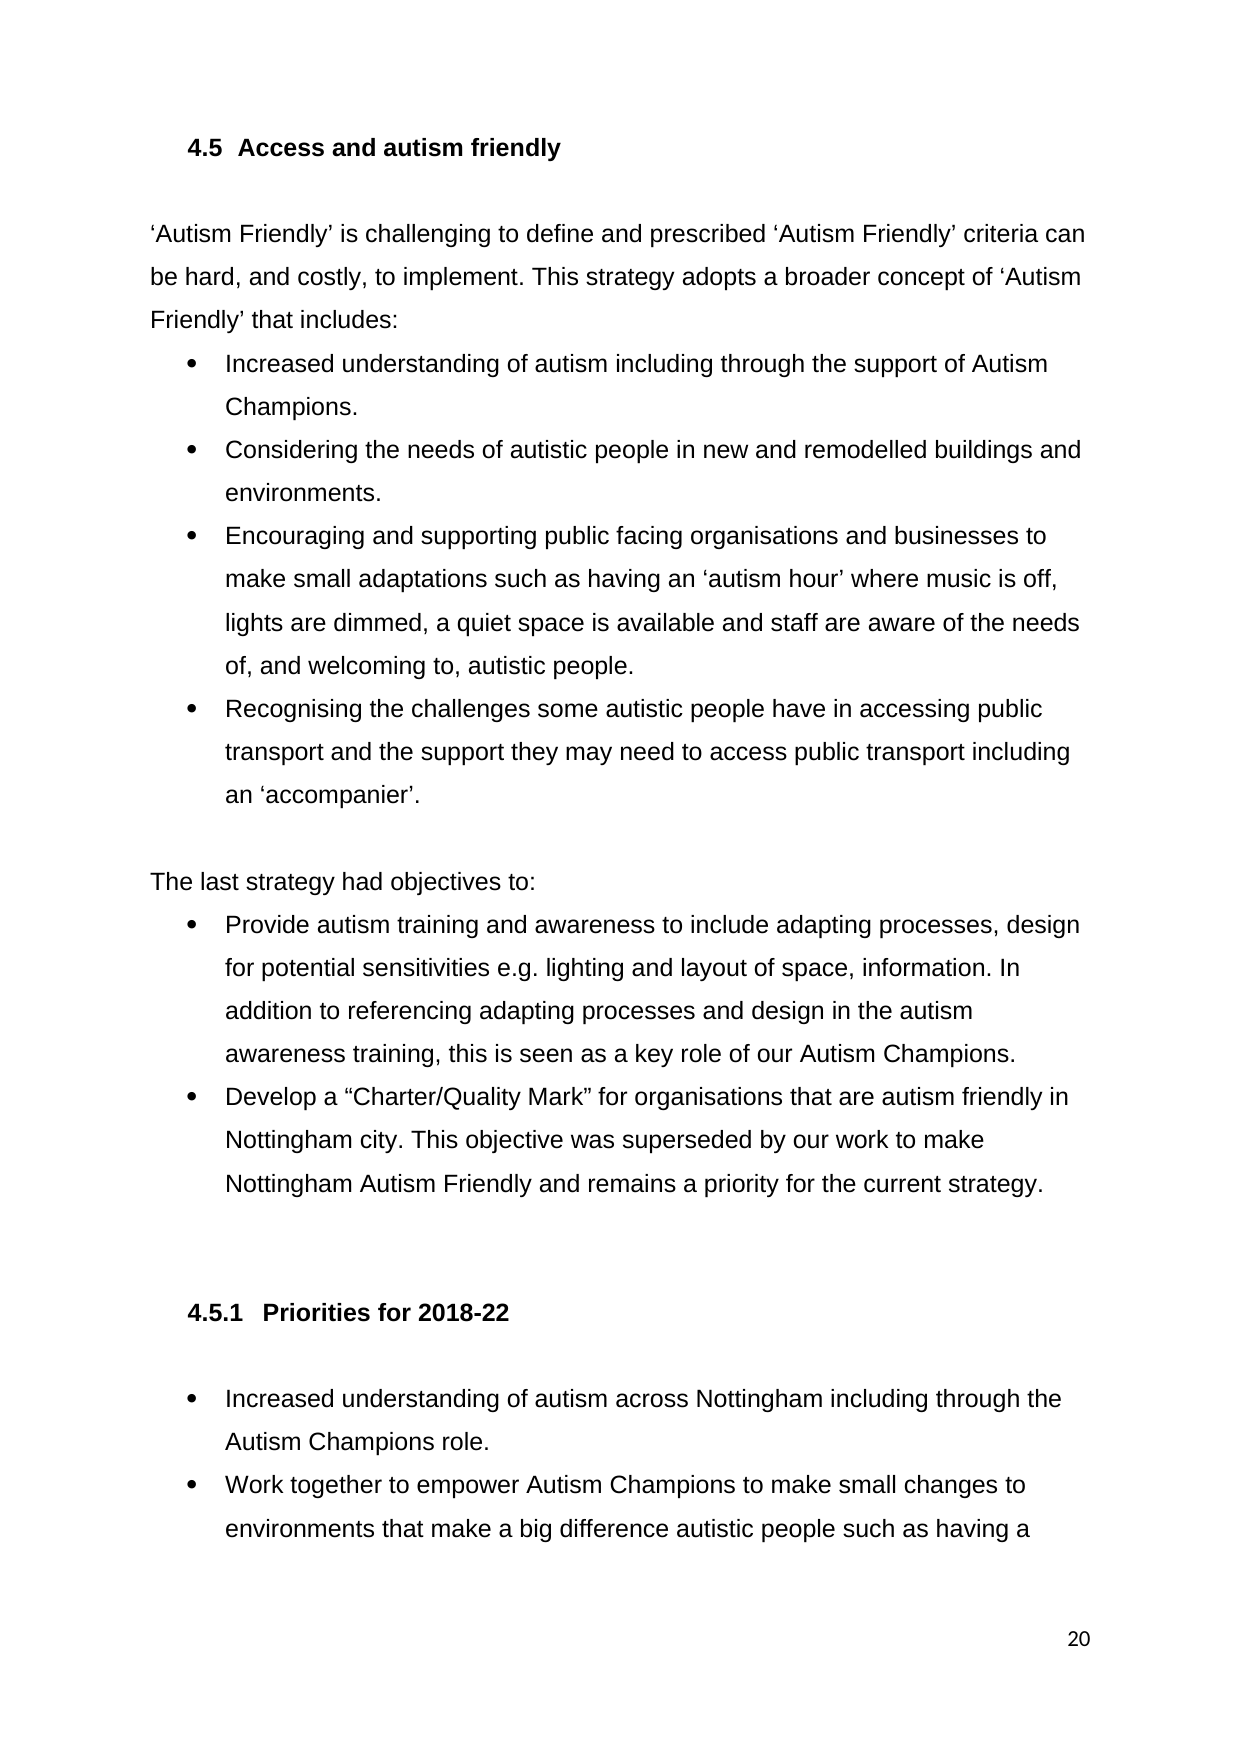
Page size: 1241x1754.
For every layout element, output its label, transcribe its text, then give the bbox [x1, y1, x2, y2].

list Encouraging and supporting public facing organisations and businesses to make small adaptations such as having an ‘autism hour’ where music is off, lights are dimmed, a quiet space is available and staff are aware of the needs of, and welcoming to, autistic people. [187, 521, 1090, 679]
list Considering the needs of autistic people in new and remodelled buildings and environments. [187, 435, 1090, 507]
list Provide autism training and awareness to include adapting processes, design for potential sensitivities e.g. lighting and layout of space, information. In addition to referencing adapting processes and design in the autism awareness training, this is seen as a key role of our Autism Champions. [187, 909, 1090, 1068]
list Develop a “Charter/Quality Mark” for organisations that are autism friendly in Nottingham city. This objective was superseded by our work to make Nottingham Autism Friendly and remains a priority for the current strategy. [187, 1082, 1090, 1197]
subtitle Priorities for 2018-22 [187, 1298, 1090, 1327]
text ‘Autism Friendly’ is challenging to define and prescribed ‘Autism Friendly’ criteria can be hard, and costly, to implement. This strategy adopts a broader concept of ‘Autism Friendly’ that includes: [150, 219, 1090, 334]
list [187, 1471, 1090, 1542]
text The last strategy had objectives to: [150, 866, 1090, 895]
subtitle Access and autism friendly [187, 133, 1090, 162]
list Increased understanding of autism across Nottingham including through the Autism Champions role. [187, 1384, 1090, 1456]
list Increased understanding of autism including through the support of Autism Champions. [187, 348, 1090, 421]
list Recognising the challenges some autistic people have in accessing public transport and the support they may need to access public transport including an ‘accompanier’. [187, 694, 1090, 809]
